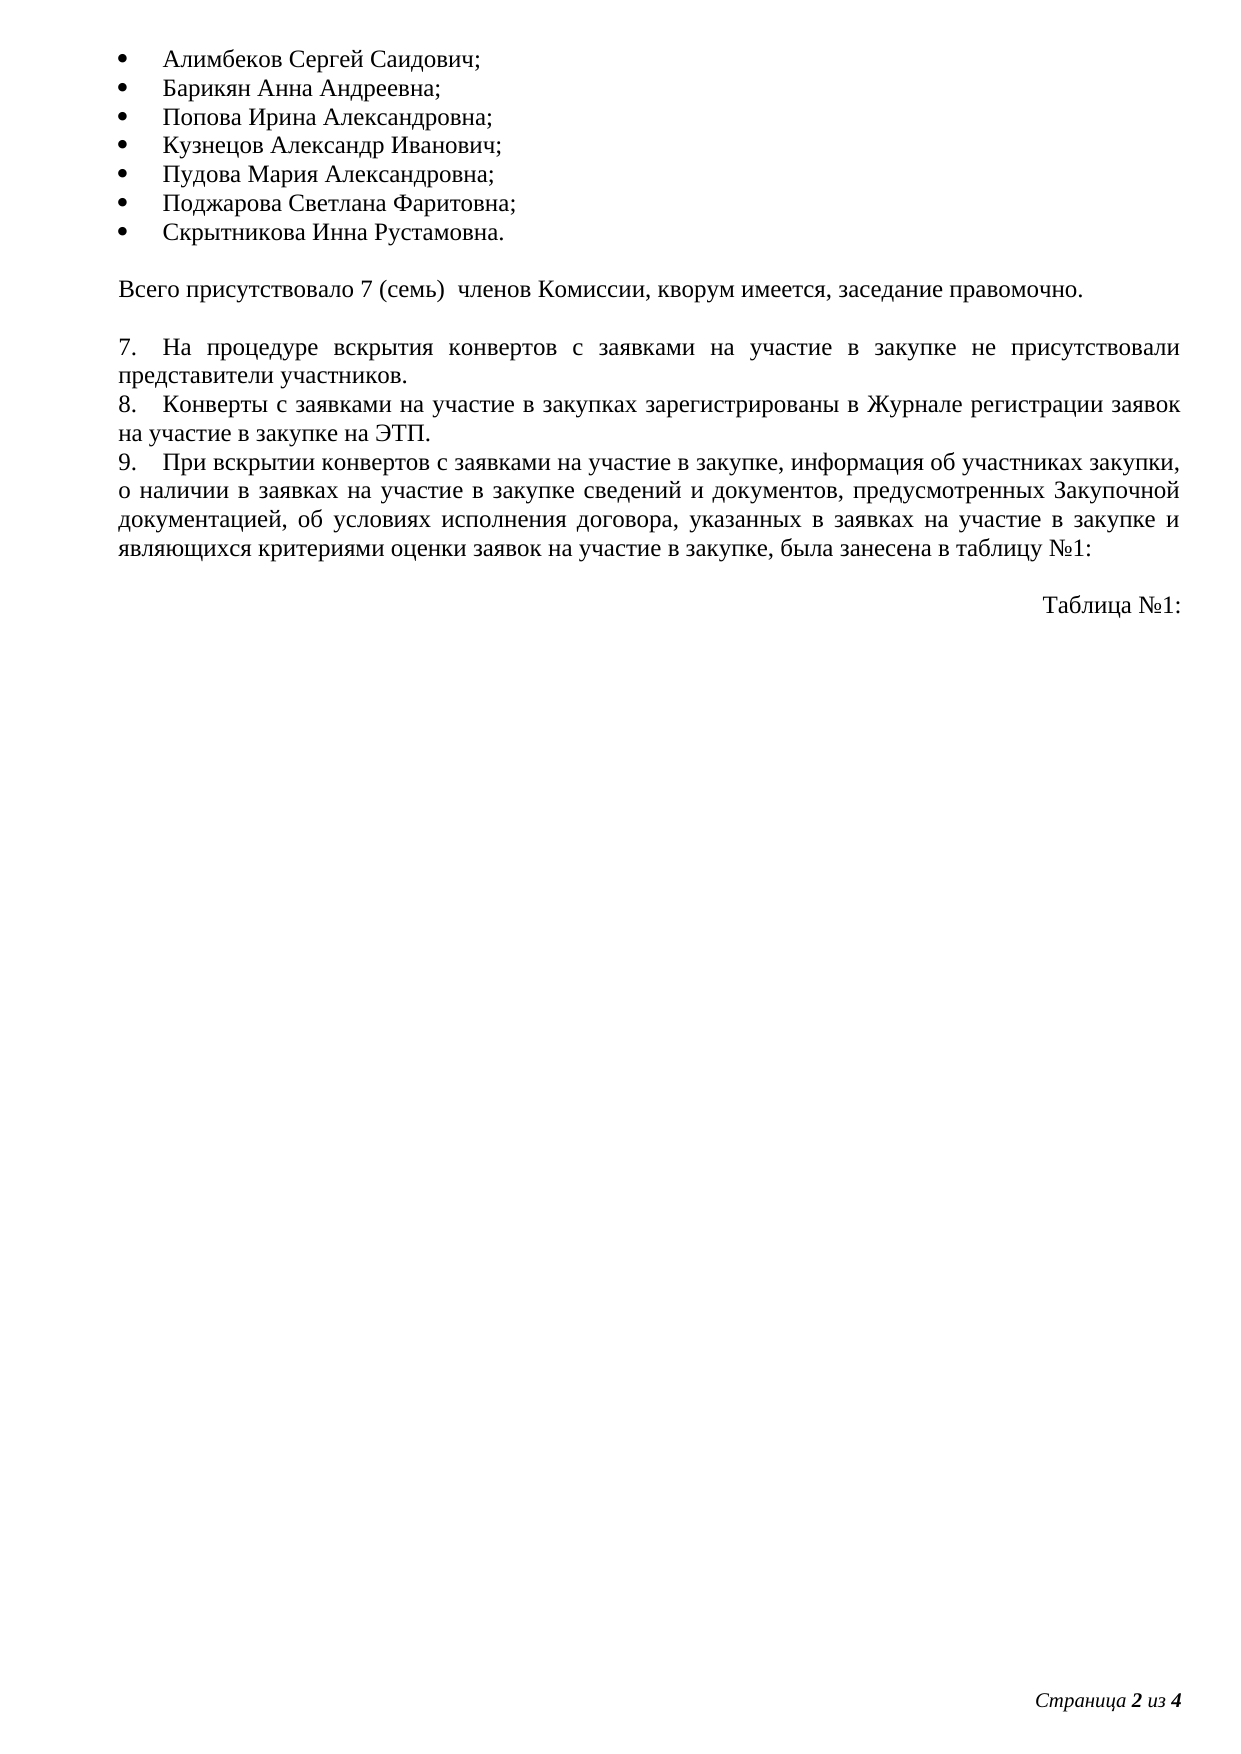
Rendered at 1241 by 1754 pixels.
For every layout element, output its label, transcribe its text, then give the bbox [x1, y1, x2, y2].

list Пудова Мария Александровна; [118, 159, 1181, 188]
list Барикян Анна Андреевна; [118, 73, 1181, 102]
list Алимбеков Сергей Саидович; [118, 44, 1181, 73]
list На процедуре вскрытия конвертов с заявками на участие в закупке не присутствовали представители участников. [118, 332, 1181, 389]
list Поджарова Светлана Фаритовна; [118, 188, 1181, 217]
list Попова Ирина Александровна; [118, 102, 1181, 131]
list Скрытникова Инна Рустамовна. [118, 217, 1181, 246]
text Всего присутствовало 7 (семь) членов Комиссии, кворум имеется, заседание правомочно. [118, 274, 1181, 303]
list Конверты с заявками на участие в закупках зарегистрированы в Журнале регистрации заявок на участие в закупке на ЭТП. [118, 389, 1181, 447]
list Кузнецов Александр Иванович; [118, 131, 1181, 159]
text Таблица №1: [118, 591, 1181, 619]
list При вскрытии конвертов с заявками на участие в закупке, информация об участниках закупки, о наличии в заявках на участие в закупке сведений и документов, предусмотренных Закупочной документацией, об условиях исполнения договора, указанных в заявках на участие в закупке и являющихся критериями оценки заявок на участие в закупке, была занесена в таблицу №1: [118, 447, 1181, 562]
